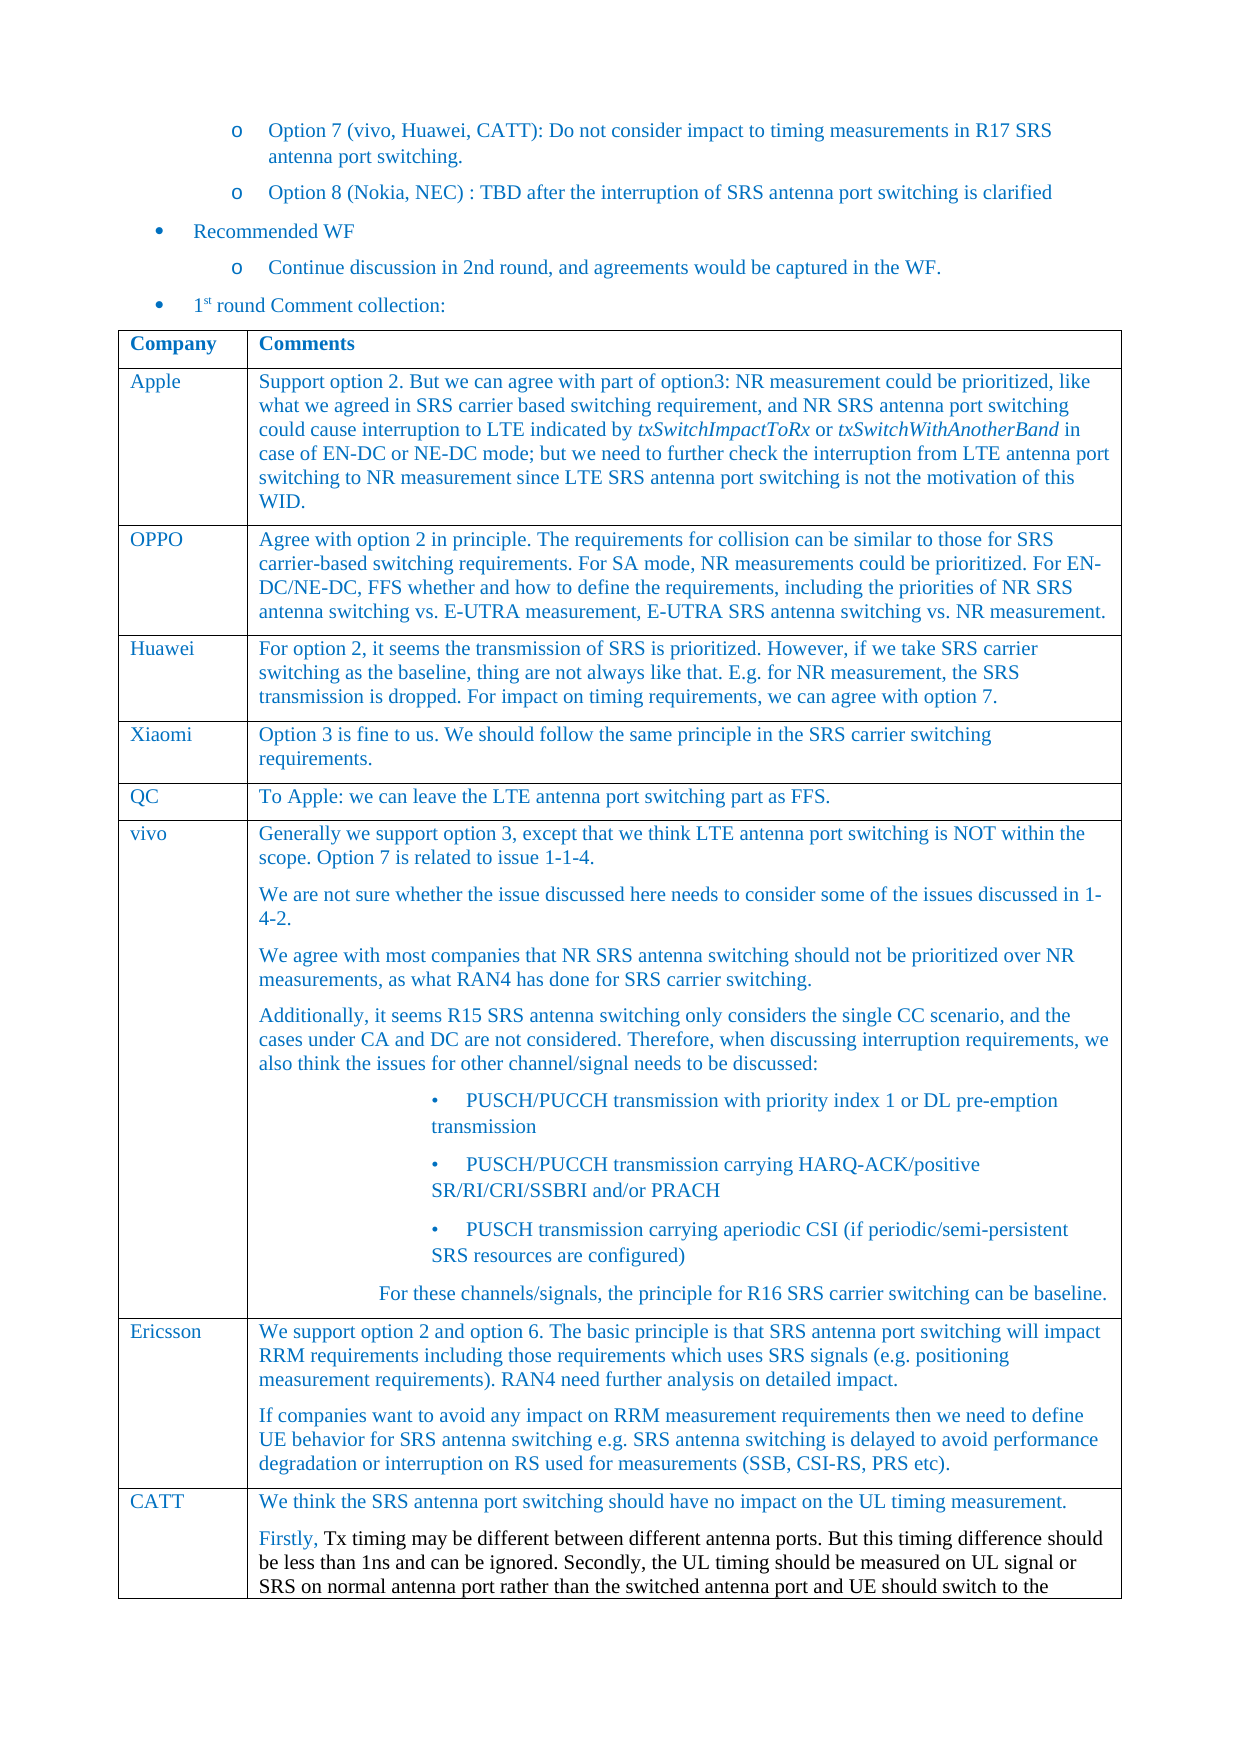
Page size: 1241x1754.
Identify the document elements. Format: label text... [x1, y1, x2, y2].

table_cell vivo [119, 821, 247, 1317]
table_cell We support option 2 and option 6. The basic principle is that SRS antenna port switching will impact RRM requirements including those requirements which uses SRS signals (e.g. positioning measurement requirements). RAN4 need further analysis on detailed impact. If companies want to avoid any impact on RRM measurement requirements then we need to define UE behavior for SRS antenna switching e.g. SRS antenna switching is delayed to avoid performance degradation or interruption on RS used for measurements (SSB, CSI-RS, PRS etc). [248, 1319, 1121, 1488]
table_cell QC [119, 784, 247, 820]
table_cell OPPO [119, 526, 247, 635]
table_cell CATT [119, 1489, 247, 1598]
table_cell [248, 1489, 1121, 1598]
list Option 8 (Nokia, NEC) : TBD after the interruption of SRS antenna port switching is clarified [231, 180, 1122, 206]
table_cell Option 3 is fine to us. We should follow the same principle in the SRS carrier switching requirements. [248, 722, 1121, 783]
table_header Company [119, 331, 247, 367]
list Continue discussion in 2nd round, and agreements would be captured in the WF. [231, 255, 1122, 281]
table_cell Huawei [119, 636, 247, 721]
table_cell Ericsson [119, 1319, 247, 1488]
table_cell Xiaomi [119, 722, 247, 783]
list Option 7 (vivo, Huawei, CATT): Do not consider impact to timing measurements in R17 SRS antenna port switching. [231, 118, 1122, 168]
table_cell Apple [119, 369, 247, 525]
table_cell Agree with option 2 in principle. The requirements for collision can be similar to those for SRS carrier-based switching requirements. For SA mode, NR measurements could be prioritized. For EN-DC/NE-DC, FFS whether and how to define the requirements, including the priorities of NR SRS antenna switching vs. E-UTRA measurement, E-UTRA SRS antenna switching vs. NR measurement. [248, 526, 1121, 635]
table_header Comments [248, 331, 1121, 367]
table_cell For option 2, it seems the transmission of SRS is prioritized. However, if we take SRS carrier switching as the baseline, thing are not always like that. E.g. for NR measurement, the SRS transmission is dropped. For impact on timing requirements, we can agree with option 7. [248, 636, 1121, 721]
list 1st round Comment collection: [156, 293, 1122, 317]
table_cell Support option 2. But we can agree with part of option3: NR measurement could be prioritized, like what we agreed in SRS carrier based switching requirement, and NR SRS antenna port switching could cause interruption to LTE indicated by txSwitchImpactToRx or txSwitchWithAnotherBand in case of EN-DC or NE-DC mode; but we need to further check the interruption from LTE antenna port switching to NR measurement since LTE SRS antenna port switching is not the motivation of this WID. [248, 369, 1121, 525]
list Recommended WF [156, 218, 1122, 243]
table_cell To Apple: we can leave the LTE antenna port switching part as FFS. [248, 784, 1121, 820]
table_cell Generally we support option 3, except that we think LTE antenna port switching is NOT within the scope. Option 7 is related to issue 1-1-4. We are not sure whether the issue discussed here needs to consider some of the issues discussed in 1-4-2. We agree with most companies that NR SRS antenna switching should not be prioritized over NR measurements, as what RAN4 has done for SRS carrier switching. Additionally, it seems R15 SRS antenna switching only considers the single CC scenario, and the cases under CA and DC are not considered. Therefore, when discussing interruption requirements, we also think the issues for other channel/signal needs to be discussed: • PUSCH/PUCCH transmission with priority index 1 or DL pre-emption transmission • PUSCH/PUCCH transmission carrying HARQ-ACK/positive SR/RI/CRI/SSBRI and/or PRACH • PUSCH transmission carrying aperiodic CSI (if periodic/semi-persistent SRS resources are configured) For these channels/signals, the principle for R16 SRS carrier switching can be baseline. [248, 821, 1121, 1317]
